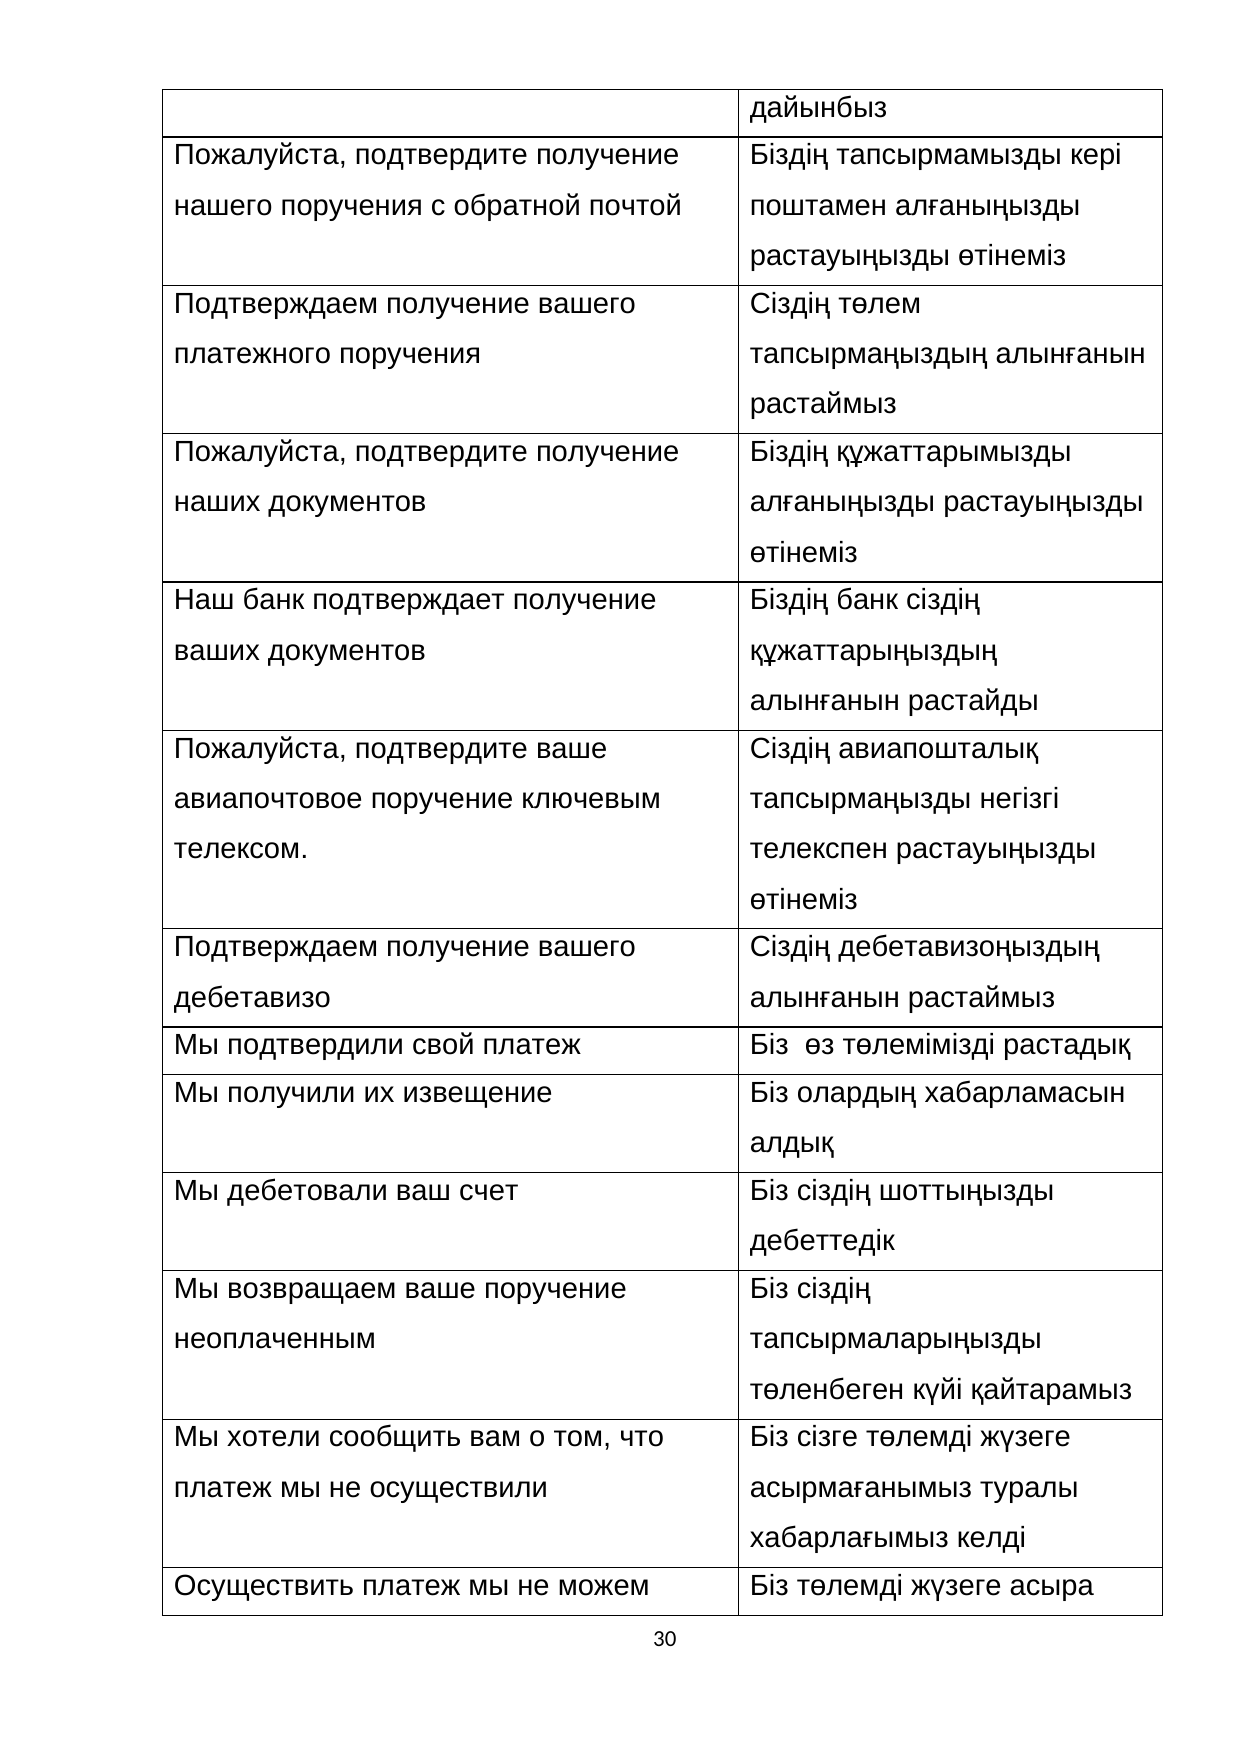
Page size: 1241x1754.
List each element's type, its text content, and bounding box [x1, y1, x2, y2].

table_cell Сiздiң авиапошталық тапсырмаңызды негiзгi телекспен растауыңызды өтінеміз [739, 731, 1162, 928]
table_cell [163, 90, 738, 136]
table_cell Біздiң құжаттарымызды алғаныңызды растауыңызды өтінеміз [739, 434, 1162, 581]
table_cell Мы подтвердили свой платеж [163, 1028, 738, 1074]
table_cell Мы хотели сообщить вам о том, что платеж мы не осуществили [163, 1420, 738, 1567]
table_cell Подтверждаем получение вашего платежного поручения [163, 286, 738, 433]
table_cell Пожалуйста, подтвердите ваше авиапочтовое поручение ключевым телексом. [163, 731, 738, 928]
table_cell Біз сізге төлемді жүзеге асырмағанымыз туралы хабарлағымыз келді [739, 1420, 1162, 1567]
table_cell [739, 1568, 1162, 1614]
table_cell Мы дебетовали ваш счет [163, 1173, 738, 1270]
table_cell Подтверждаем получение вашего дебетавизо [163, 929, 738, 1026]
table_cell Сіздің дебетавизоңыздың алынғанын растаймыз [739, 929, 1162, 1026]
table_cell Наш банк подтверждает получение ваших документов [163, 583, 738, 730]
table_cell Бiз өз төлемімізді растадық [739, 1028, 1162, 1074]
table_cell Бiздiң банк сiздiң құжаттарыңыздың алынғанын растайды [739, 583, 1162, 730]
table_cell Сіздің төлем тапсырмаңыздың алынғанын растаймыз [739, 286, 1162, 433]
table_cell Бiз сiздiң шоттыңызды дебеттедік [739, 1173, 1162, 1270]
table_cell Бiз сiздiң тапсырмаларыңызды төленбеген күйi қайтарамыз [739, 1271, 1162, 1418]
table_cell Мы возвращаем ваше поручение неоплаченным [163, 1271, 738, 1418]
table_cell Мы получили их извещение [163, 1075, 738, 1172]
table_cell Біздің тапсырмамызды кері поштамен алғаныңызды растауыңызды өтінеміз [739, 138, 1162, 285]
table_cell Біз олардың хабарламасын алдық [739, 1075, 1162, 1172]
table_cell Пожалуйста, подтвердите получение наших документов [163, 434, 738, 581]
table_cell Пожалуйста, подтвердите получение нашего поручения с обратной почтой [163, 138, 738, 285]
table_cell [163, 1568, 738, 1614]
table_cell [739, 90, 1162, 136]
